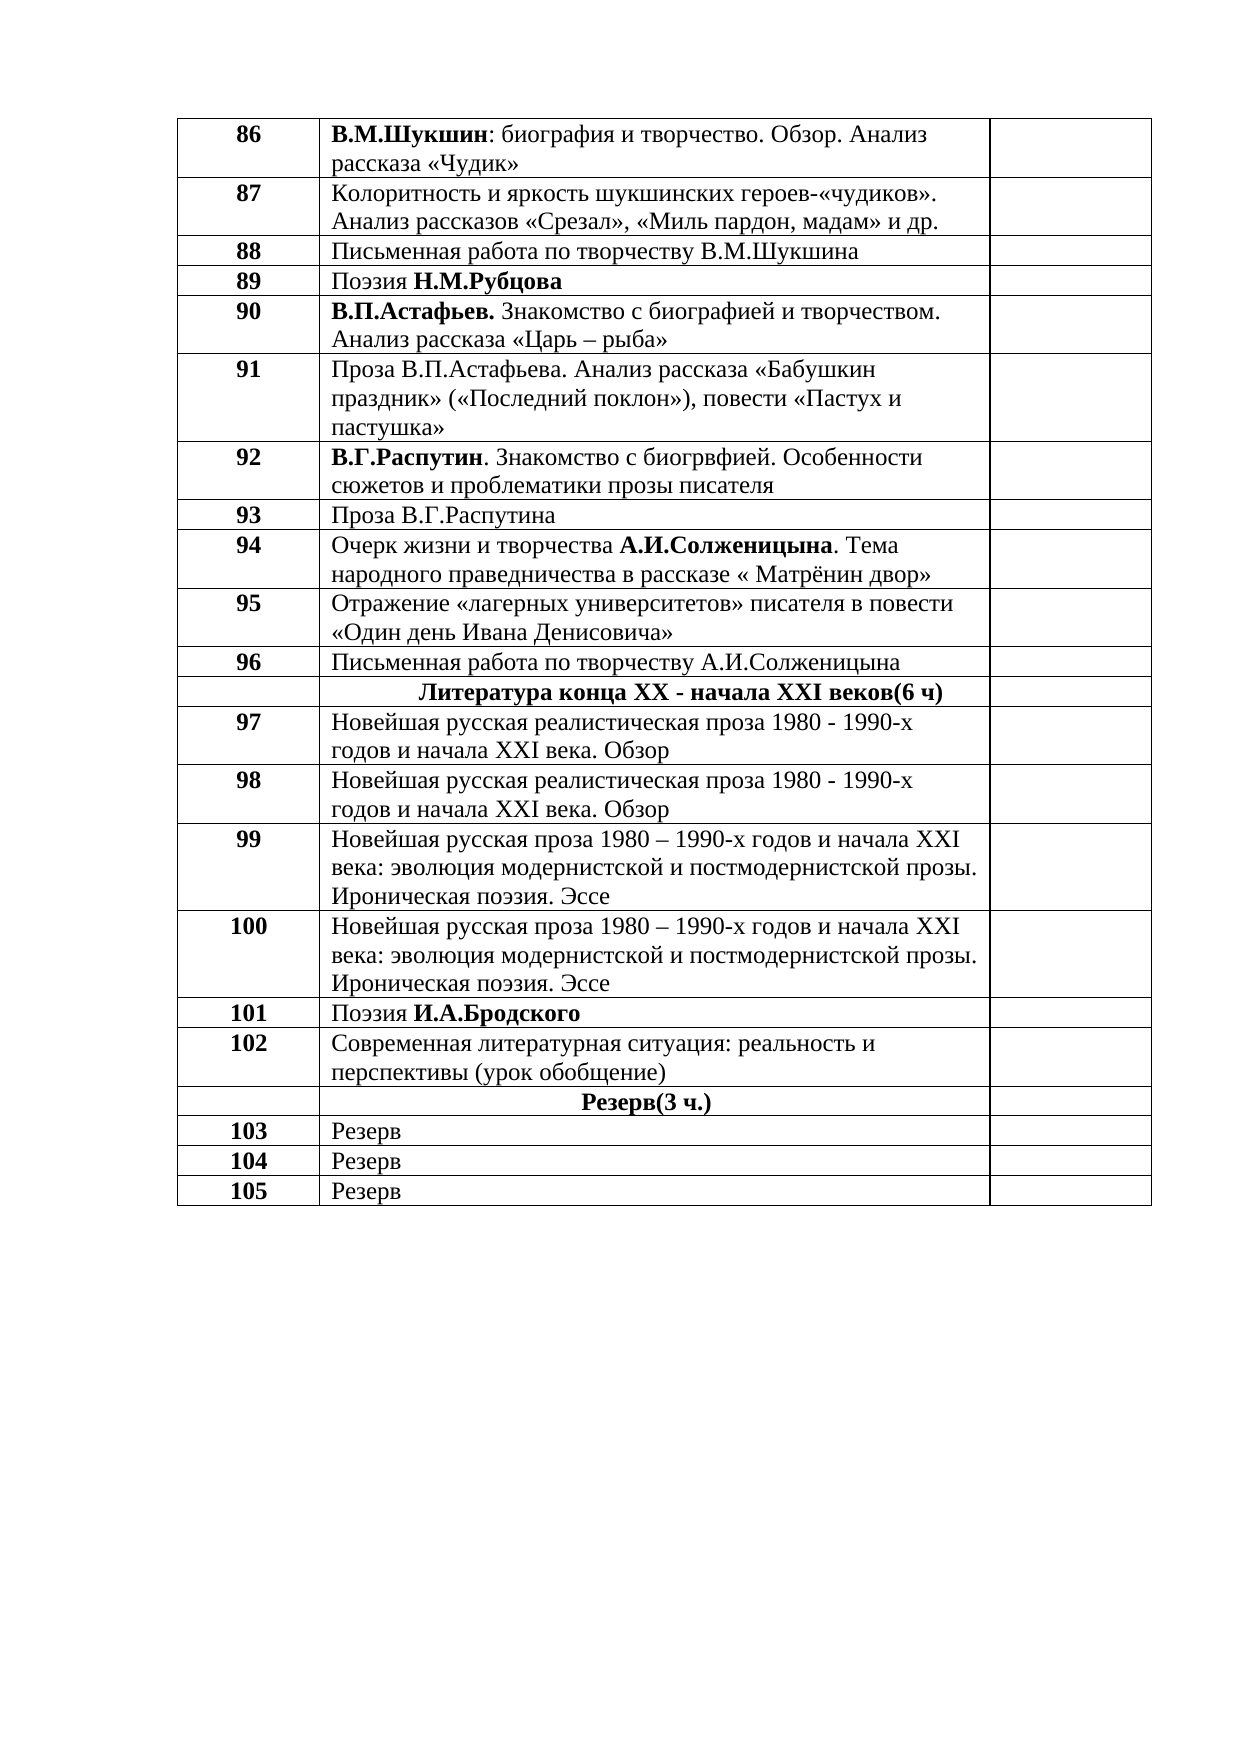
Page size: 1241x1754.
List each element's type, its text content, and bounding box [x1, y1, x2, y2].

table_cell [991, 911, 1151, 997]
table_cell [991, 266, 1151, 295]
table_cell В.Г.Распутин. Знакомство с биогрвфией. Особенности сюжетов и проблематики прозы писателя [320, 442, 989, 499]
table_cell [991, 998, 1151, 1027]
table_cell 94 [178, 530, 319, 587]
table_cell В.П.Астафьев. Знакомство с биографией и творчеством. Анализ рассказа «Царь – рыба» [320, 296, 989, 353]
table_cell 92 [178, 442, 319, 499]
table_cell Резерв [320, 1176, 989, 1205]
table_cell [991, 500, 1151, 529]
table_cell [991, 1087, 1151, 1115]
table_cell 104 [178, 1146, 319, 1175]
table_cell [991, 236, 1151, 265]
table_cell [991, 354, 1151, 441]
table_cell 95 [178, 589, 319, 646]
table_cell Новейшая русская реалистическая проза 1980 - 1990-х годов и начала XXI века. Обзор [320, 765, 989, 823]
table_cell 88 [178, 236, 319, 265]
table_cell [991, 178, 1151, 235]
table_cell Очерк жизни и творчества А.И.Солженицына. Тема народного праведничества в рассказе « Матрёнин двор» [320, 530, 989, 587]
table_cell 97 [178, 707, 319, 764]
table_cell Новейшая русская реалистическая проза 1980 - 1990-х годов и начала XXI века. Обзор [320, 707, 989, 764]
table_cell 102 [178, 1028, 319, 1086]
table_cell Новейшая русская проза 1980 – 1990-х годов и начала XXI века: эволюция модернистской и постмодернистской прозы. Ироническая поэзия. Эссе [320, 911, 989, 997]
table_cell [991, 1028, 1151, 1086]
table_cell 89 [178, 266, 319, 295]
table_cell [991, 119, 1151, 177]
table_cell [991, 647, 1151, 676]
table_cell [991, 677, 1151, 706]
table_cell [991, 1116, 1151, 1145]
table_cell Резерв [320, 1116, 989, 1145]
table_cell [991, 1176, 1151, 1205]
table_cell Новейшая русская проза 1980 – 1990-х годов и начала XXI века: эволюция модернистской и постмодернистской прозы. Ироническая поэзия. Эссе [320, 824, 989, 910]
table_cell 99 [178, 824, 319, 910]
table_cell 103 [178, 1116, 319, 1145]
table_cell 96 [178, 647, 319, 676]
table_cell Резерв(3 ч.) [320, 1087, 989, 1115]
table_cell [991, 589, 1151, 646]
table_cell [991, 530, 1151, 587]
table_cell Письменная работа по творчеству А.И.Солженицына [320, 647, 989, 676]
table_cell Проза В.П.Астафьева. Анализ рассказа «Бабушкин праздник» («Последний поклон»), повести «Пастух и пастушка» [320, 354, 989, 441]
table_cell 105 [178, 1176, 319, 1205]
table_cell Колоритность и яркость шукшинских героев-«чудиков». Анализ рассказов «Срезал», «Миль пардон, мадам» и др. [320, 178, 989, 235]
table_cell Отражение «лагерных университетов» писателя в повести «Один день Ивана Денисовича» [320, 589, 989, 646]
table_cell [991, 1146, 1151, 1175]
table_cell Письменная работа по творчеству В.М.Шукшина [320, 236, 989, 265]
table_cell 100 [178, 911, 319, 997]
table_cell Поэзия Н.М.Рубцова [320, 266, 989, 295]
table_cell Поэзия И.А.Бродского [320, 998, 989, 1027]
table_cell 101 [178, 998, 319, 1027]
table_cell [178, 677, 319, 706]
table_cell 86 [178, 119, 319, 177]
table_cell [178, 1087, 319, 1115]
table_cell [991, 765, 1151, 823]
table_cell 93 [178, 500, 319, 529]
table_cell Проза В.Г.Распутина [320, 500, 989, 529]
table_cell 87 [178, 178, 319, 235]
table_cell Литература конца XX - начала XXI веков(6 ч) [320, 677, 989, 706]
table_cell Современная литературная ситуация: реальность и перспективы (урок обобщение) [320, 1028, 989, 1086]
table_cell [991, 442, 1151, 499]
table_cell 98 [178, 765, 319, 823]
table_cell [991, 296, 1151, 353]
table_cell [991, 707, 1151, 764]
table_cell В.М.Шукшин: биография и творчество. Обзор. Анализ рассказа «Чудик» [320, 119, 989, 177]
table_cell 90 [178, 296, 319, 353]
table_cell Резерв [320, 1146, 989, 1175]
table_cell [991, 824, 1151, 910]
table_cell 91 [178, 354, 319, 441]
